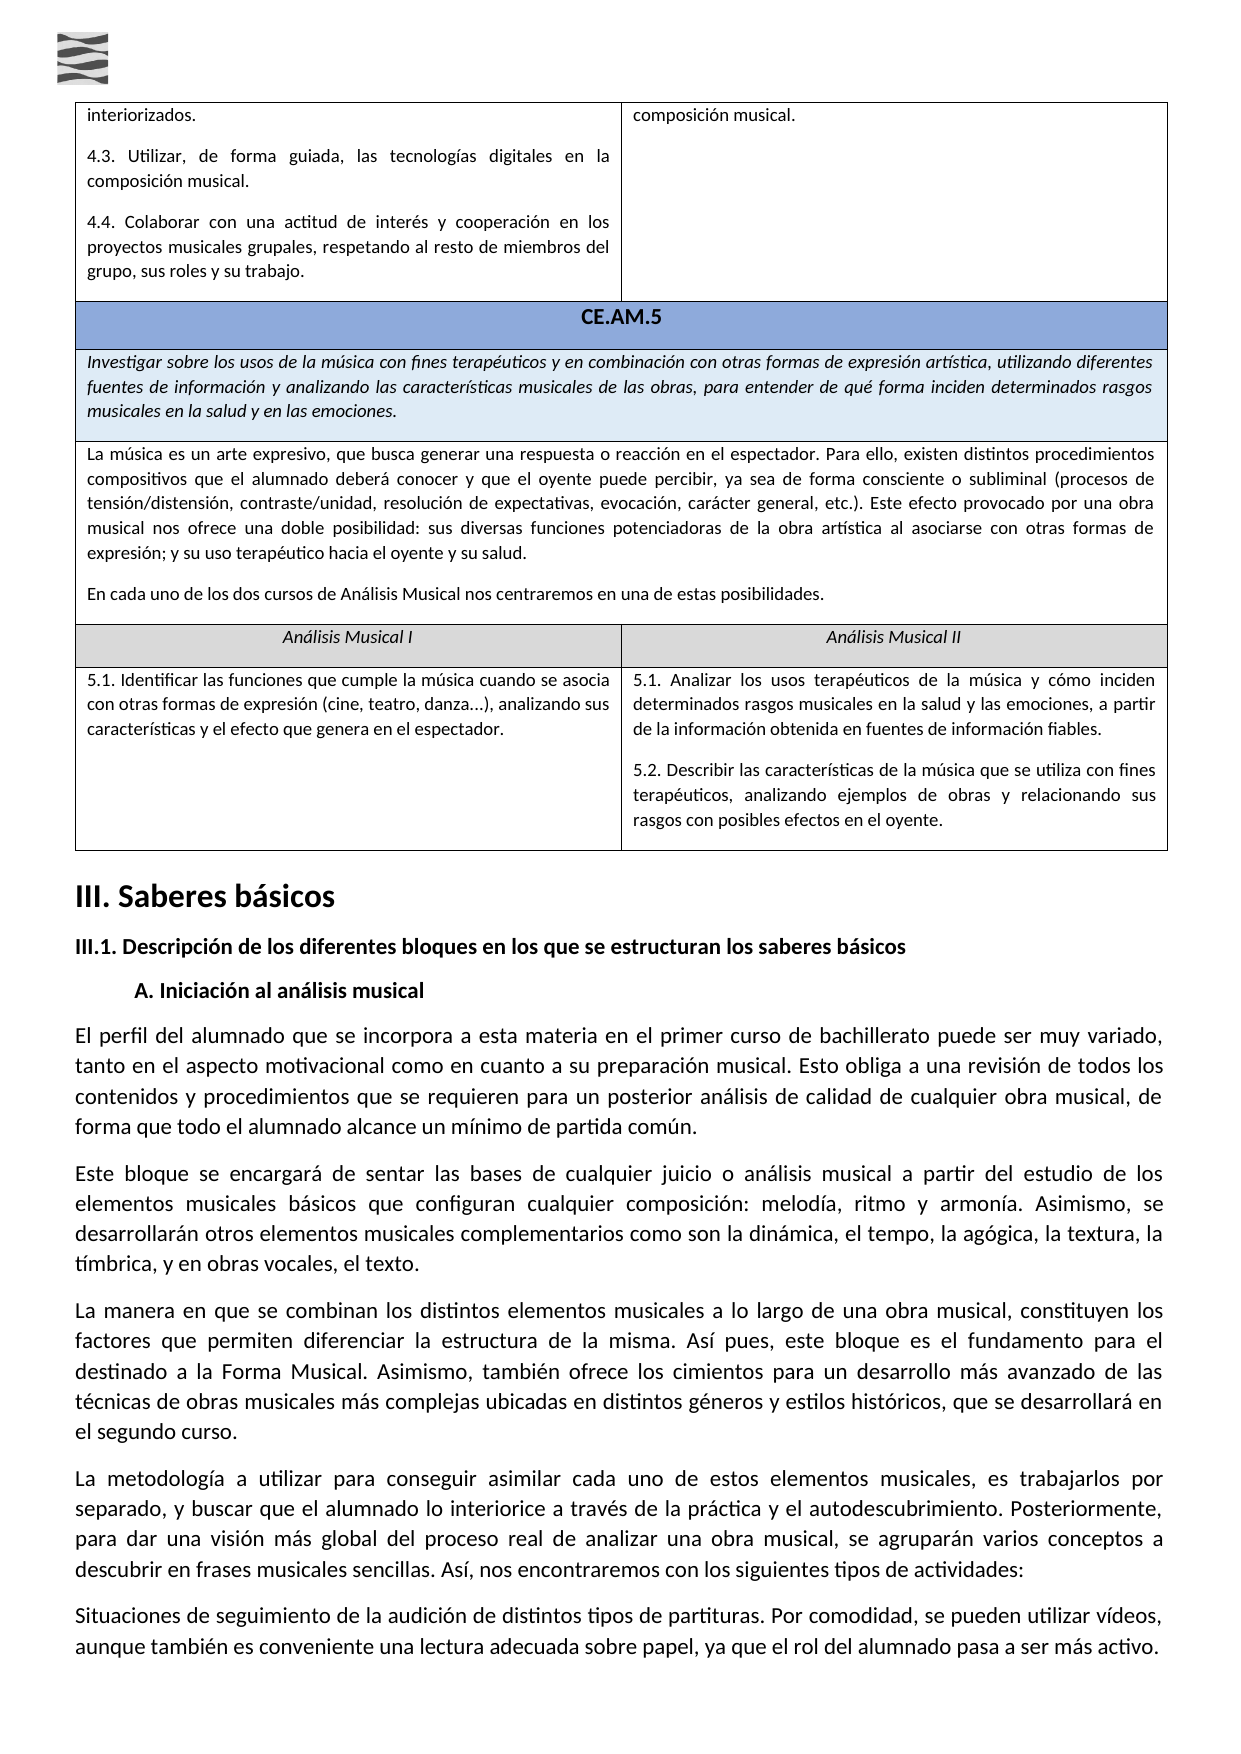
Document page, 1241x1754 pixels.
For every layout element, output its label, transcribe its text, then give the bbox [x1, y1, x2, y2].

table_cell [622, 103, 1167, 301]
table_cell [76, 103, 621, 301]
table_cell 5.1. Identificar las funciones que cumple la música cuando se asocia con otras formas de expresión (cine, teatro, danza...), analizando sus características y el efecto que genera en el espectador. [76, 668, 621, 849]
table_cell La música es un arte expresivo, que busca generar una respuesta o reacción en el espectador. Para ello, existen distintos procedimientos compositivos que el alumnado deberá conocer y que el oyente puede percibir, ya sea de forma consciente o subliminal (procesos de tensión/distensión, contraste/unidad, resolución de expectativas, evocación, carácter general, etc.). Este efecto provocado por una obra musical nos ofrece una doble posibilidad: sus diversas funciones potenciadoras de la obra artística al asociarse con otras formas de expresión; y su uso terapéutico hacia el oyente y su salud. En cada uno de los dos cursos de Análisis Musical nos centraremos en una de estas posibilidades. [76, 442, 1167, 624]
text III. Saberes básicos [75, 876, 1165, 916]
text III.1. Descripción de los diferentes bloques en los que se estructuran los saberes básicos [75, 932, 1165, 960]
text La manera en que se combinan los distintos elementos musicales a lo largo de una obra musical, constituyen los factores que permiten diferenciar la estructura de la misma. Así pues, este bloque es el fundamento para el destinado a la Forma Musical. Asimismo, también ofrece los cimientos para un desarrollo más avanzado de las técnicas de obras musicales más complejas ubicadas en distintos géneros y estilos históricos, que se desarrollará en el segundo curso. [75, 1296, 1165, 1445]
table_cell CE.AM.5 [76, 302, 1167, 349]
table_cell Análisis Musical II [622, 625, 1167, 667]
text El perfil del alumnado que se incorpora a esta materia en el primer curso de bachillerato puede ser muy variado, tanto en el aspecto motivacional como en cuanto a su preparación musical. Esto obliga a una revisión de todos los contenidos y procedimientos que se requieren para un posterior análisis de calidad de cualquier obra musical, de forma que todo el alumnado alcance un mínimo de partida común. [75, 1021, 1165, 1140]
table_cell Análisis Musical I [76, 625, 621, 667]
table_cell Investigar sobre los usos de la música con fines terapéuticos y en combinación con otras formas de expresión artística, utilizando diferentes fuentes de información y analizando las características musicales de las obras, para entender de qué forma inciden determinados rasgos musicales en la salud y en las emociones. [76, 350, 1167, 441]
text A. Iniciación al análisis musical [134, 977, 1165, 1005]
text Este bloque se encargará de sentar las bases de cualquier juicio o análisis musical a partir del estudio de los elementos musicales básicos que configuran cualquier composición: melodía, ritmo y armonía. Asimismo, se desarrollarán otros elementos musicales complementarios como son la dinámica, el tempo, la agógica, la textura, la tímbrica, y en obras vocales, el texto. [75, 1159, 1165, 1277]
table_cell 5.1. Analizar los usos terapéuticos de la música y cómo inciden determinados rasgos musicales en la salud y las emociones, a partir de la información obtenida en fuentes de información fiables. 5.2. Describir las características de la música que se utiliza con fines terapéuticos, analizando ejemplos de obras y relacionando sus rasgos con posibles efectos en el oyente. [622, 668, 1167, 849]
text La metodología a utilizar para conseguir asimilar cada uno de estos elementos musicales, es trabajarlos por separado, y buscar que el alumnado lo interiorice a través de la práctica y el autodescubrimiento. Posteriormente, para dar una visión más global del proceso real de analizar una obra musical, se agruparán varios conceptos a descubrir en frases musicales sencillas. Así, nos encontraremos con los siguientes tipos de actividades: [75, 1464, 1165, 1583]
text Situaciones de seguimiento de la audición de distintos tipos de partituras. Por comodidad, se pueden utilizar vídeos, aunque también es conveniente una lectura adecuada sobre papel, ya que el rol del alumnado pasa a ser más activo. [75, 1602, 1165, 1660]
